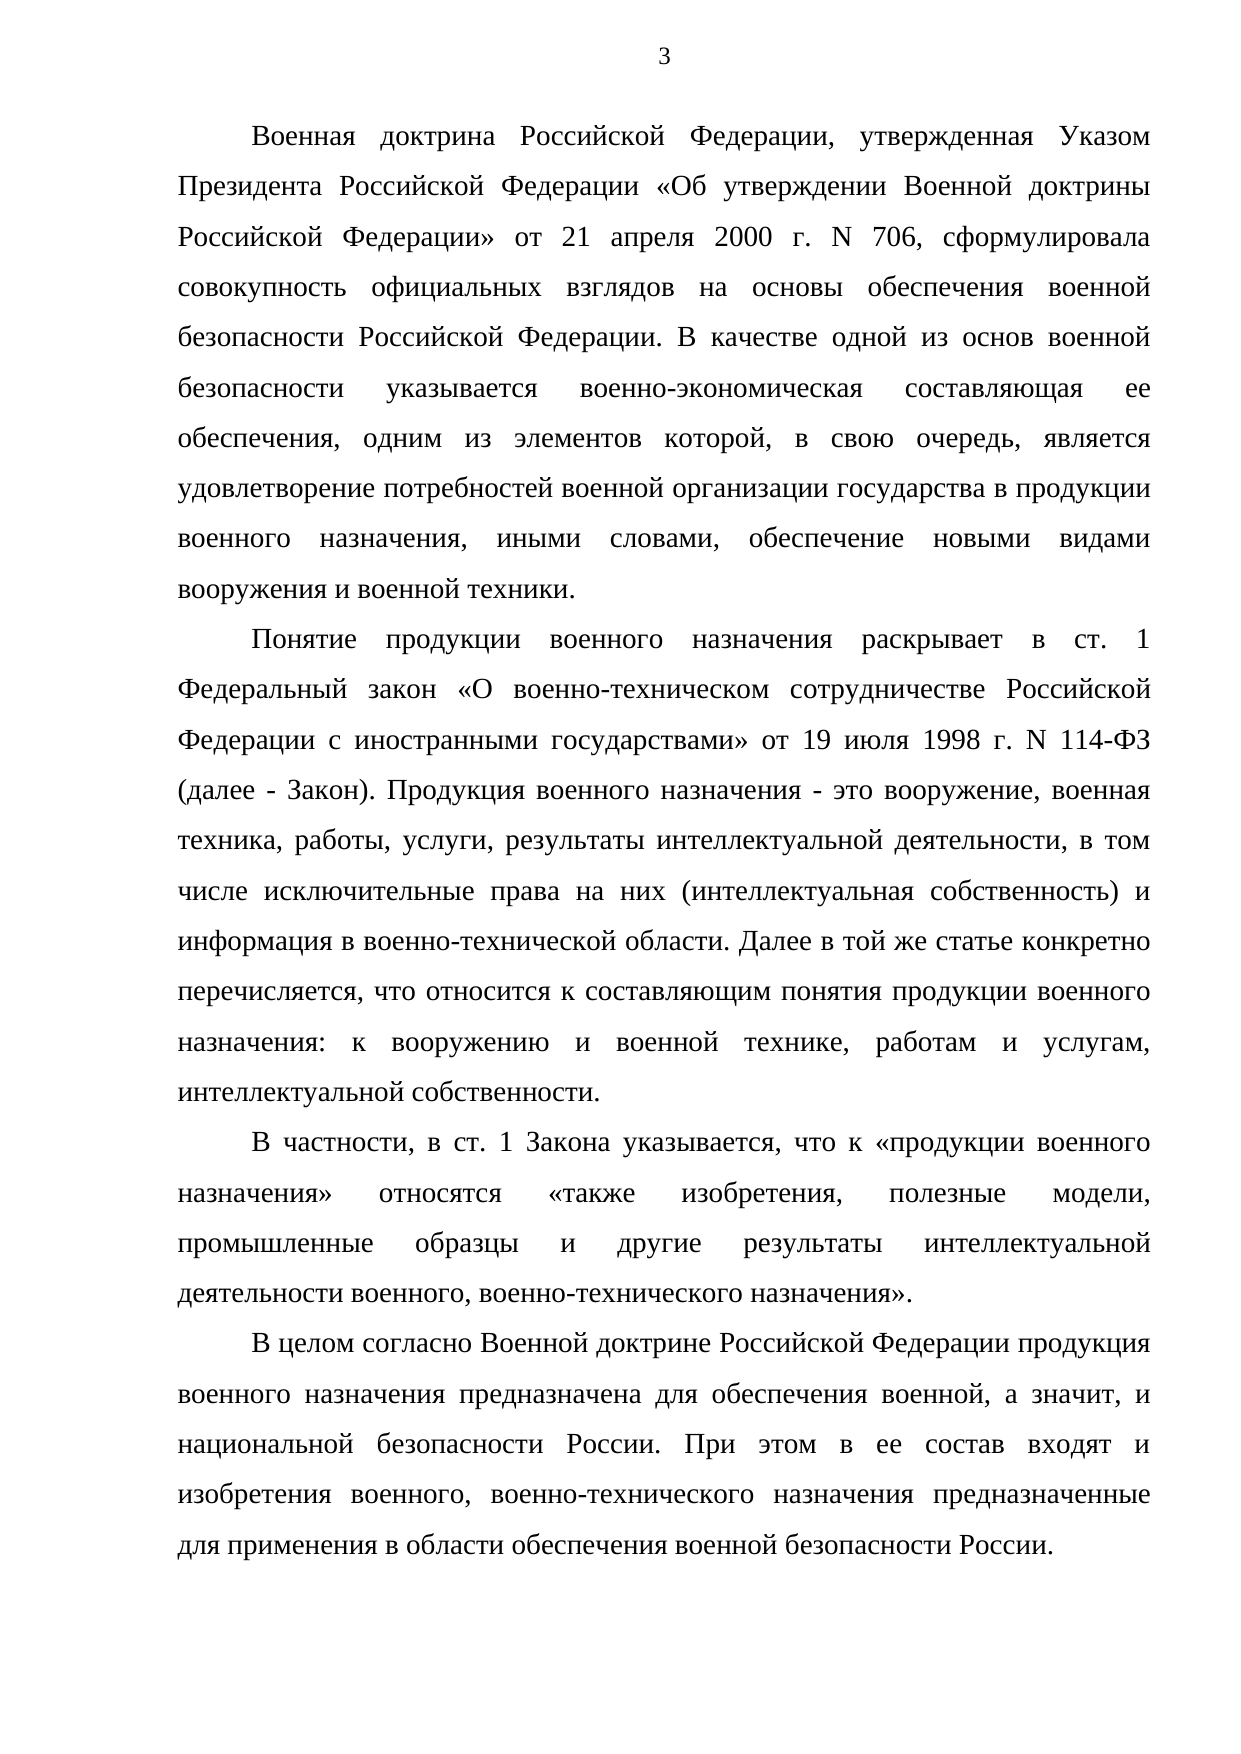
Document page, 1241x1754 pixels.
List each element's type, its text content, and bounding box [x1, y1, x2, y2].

text В целом согласно Военной доктрине Российской Федерации продукция военного назначения предназначена для обеспечения военной, а значит, и национальной безопасности России. При этом в ее состав входят и изобретения военного, военно-технического назначения предназначенные для применения в области обеспечения военной безопасности России. [177, 1326, 1152, 1560]
text Военная доктрина Российской Федерации, утвержденная Указом Президента Российской Федерации «Об утверждении Военной доктрины Российской Федерации» от 21 апреля . N 706, сформулировала совокупность официальных взглядов на основы обеспечения военной безопасности Российской Федерации. В качестве одной из основ военной безопасности указывается военно-экономическая составляющая ее обеспечения, одним из элементов которой, в свою очередь, является удовлетворение потребностей военной организации государства в продукции военного назначения, иными словами, обеспечение новыми видами вооружения и военной техники. [177, 118, 1152, 604]
text В частности, в ст. 1 Закона указывается, что к «продукции военного назначения» относятся «также изобретения, полезные модели, промышленные образцы и другие результаты интеллектуальной деятельности военного, военно-технического назначения». [177, 1124, 1152, 1309]
text Понятие продукции военного назначения раскрывает в ст. 1 Федеральный закон «О военно-техническом сотрудничестве Российской Федерации с иностранными государствами» от 19 июля . N 114-ФЗ (далее - Закон). Продукция военного назначения - это вооружение, военная техника, работы, услуги, результаты интеллектуальной деятельности, в том числе исключительные права на них (интеллектуальная собственность) и информация в военно-технической области. Далее в той же статье конкретно перечисляется, что относится к составляющим понятия продукции военного назначения: к вооружению и военной технике, работам и услугам, интеллектуальной собственности. [177, 621, 1152, 1108]
